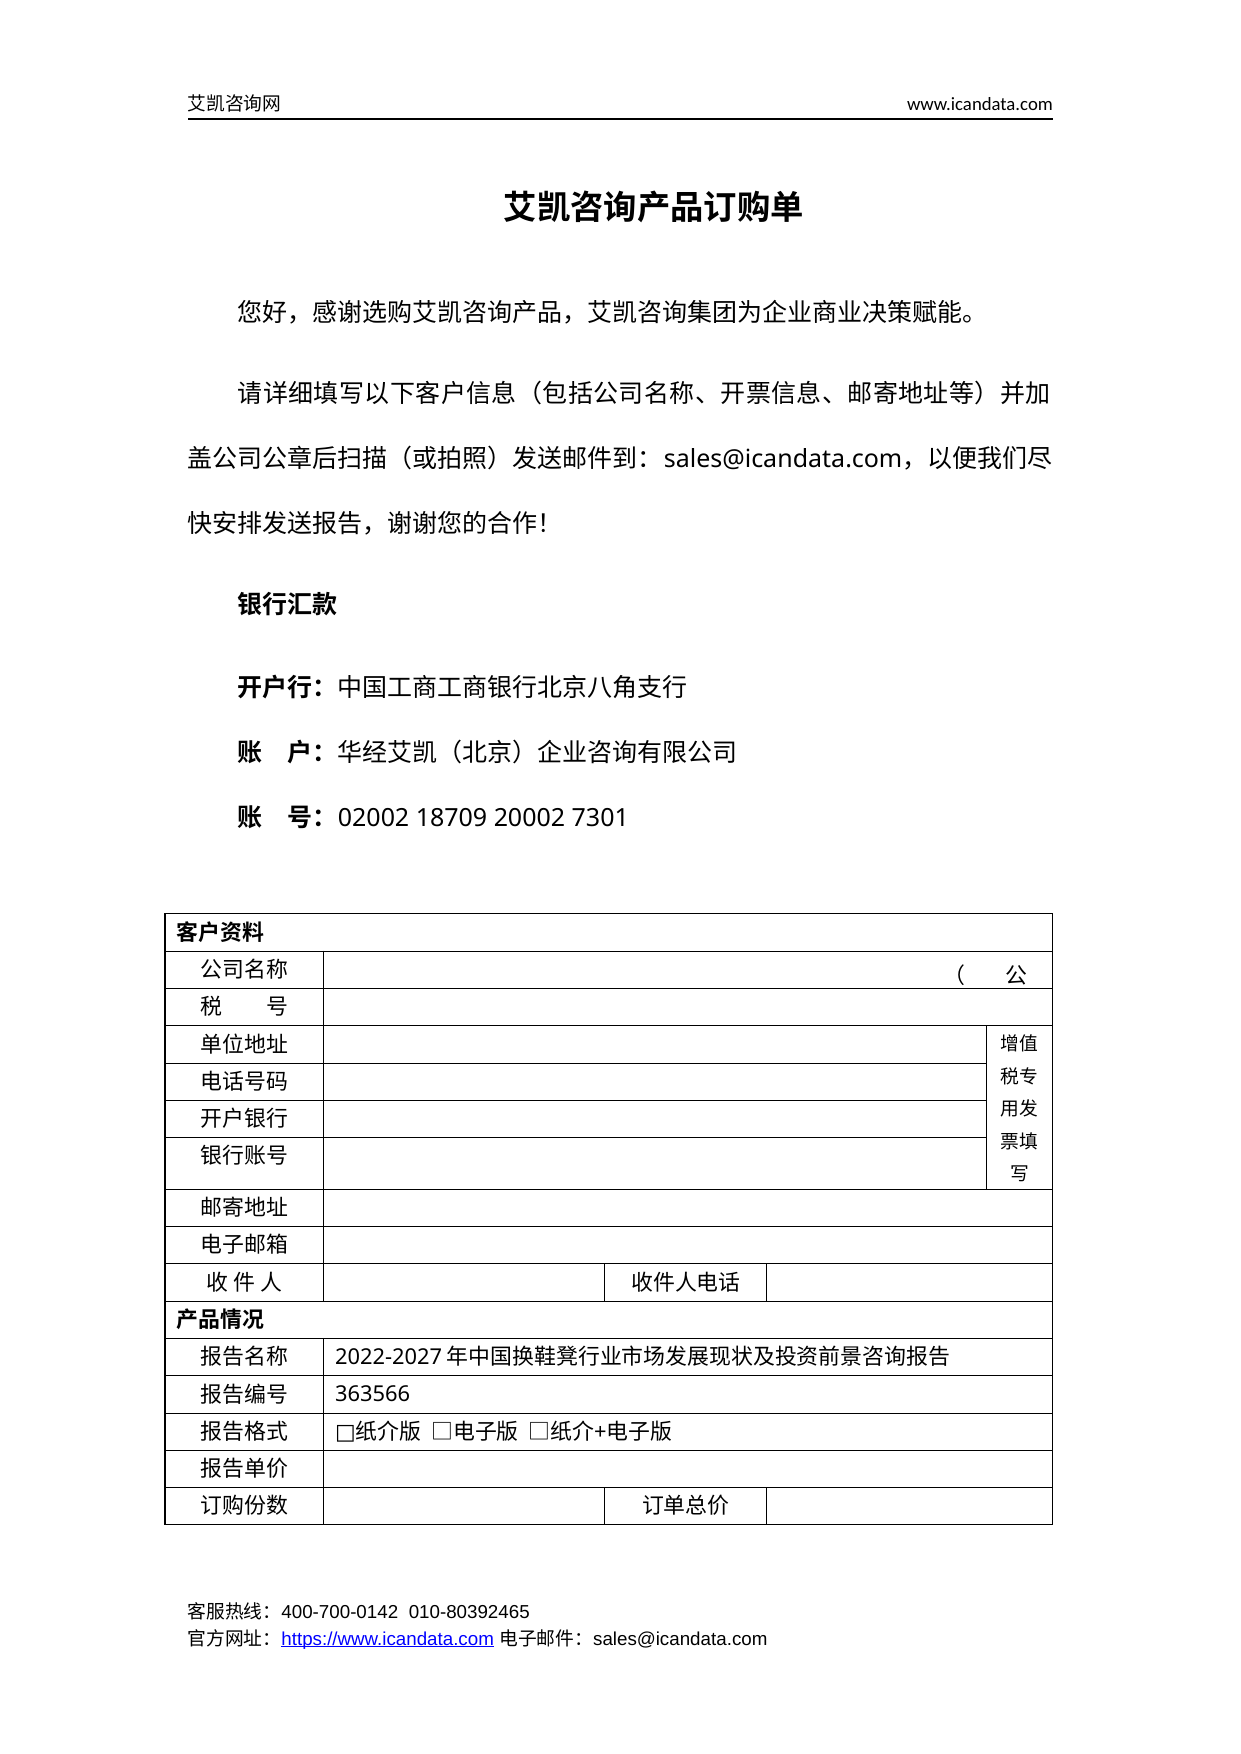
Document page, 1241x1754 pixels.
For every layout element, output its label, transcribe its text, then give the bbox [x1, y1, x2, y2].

table_cell [324, 1101, 986, 1137]
table_cell 邮寄地址 [166, 1190, 323, 1226]
table_cell 电子邮箱 [166, 1227, 323, 1263]
table_cell [324, 952, 1052, 988]
text 账 户：华经艾凯（北京）企业咨询有限公司 [187, 718, 1053, 783]
text 银行汇款 [187, 570, 1053, 635]
table_cell 收 件 人 [166, 1264, 323, 1301]
table_cell 订单总价 [605, 1488, 766, 1524]
table_cell [324, 1264, 604, 1301]
table_cell 单位地址 [166, 1026, 323, 1062]
table_cell [767, 1488, 1052, 1524]
text 请详细填写以下客户信息（包括公司名称、开票信息、邮寄地址等）并加盖公司公章后扫描（或拍照）发送邮件到：sales@icandata.com，以便我们尽快安排发送报告，谢谢您的合作！ [187, 359, 1053, 554]
table_cell 订购份数 [166, 1488, 323, 1524]
table_cell 电话号码 [166, 1064, 323, 1100]
table_cell □纸介版 □电子版 □纸介+电子版 [324, 1414, 1052, 1450]
table_cell [324, 1451, 1052, 1487]
text 艾凯咨询产品订购单 [187, 172, 1053, 237]
table_cell 税 号 [166, 989, 323, 1025]
table_cell [324, 1488, 604, 1524]
table_cell [324, 1064, 986, 1100]
table_cell 增值税专用发票填写 [987, 1026, 1052, 1189]
table_cell 银行账号 [166, 1138, 323, 1189]
table_cell 363566 [324, 1376, 1052, 1412]
table_header 客户资料 [166, 914, 1052, 951]
table_cell [324, 1190, 1052, 1226]
table_cell 报告单价 [166, 1451, 323, 1487]
table_cell 产品情况 [166, 1302, 1052, 1338]
text 您好，感谢选购艾凯咨询产品，艾凯咨询集团为企业商业决策赋能。 [187, 278, 1053, 343]
table_cell 报告编号 [166, 1376, 323, 1412]
table_cell 公司名称 [166, 952, 323, 988]
text 开户行：中国工商工商银行北京八角支行 [187, 653, 1053, 718]
table_cell [324, 1026, 986, 1062]
table_cell [324, 1138, 986, 1189]
table_cell 报告名称 [166, 1339, 323, 1375]
table_cell [324, 1227, 1052, 1263]
table_cell [324, 989, 1052, 1025]
table_cell 2022-2027年中国换鞋凳行业市场发展现状及投资前景咨询报告 [324, 1339, 1052, 1375]
table_cell 开户银行 [166, 1101, 323, 1137]
text 账 号：02002 18709 20002 7301 [187, 783, 1053, 848]
table_cell 报告格式 [166, 1414, 323, 1450]
table_cell 收件人电话 [605, 1264, 766, 1301]
table_cell [767, 1264, 1052, 1301]
